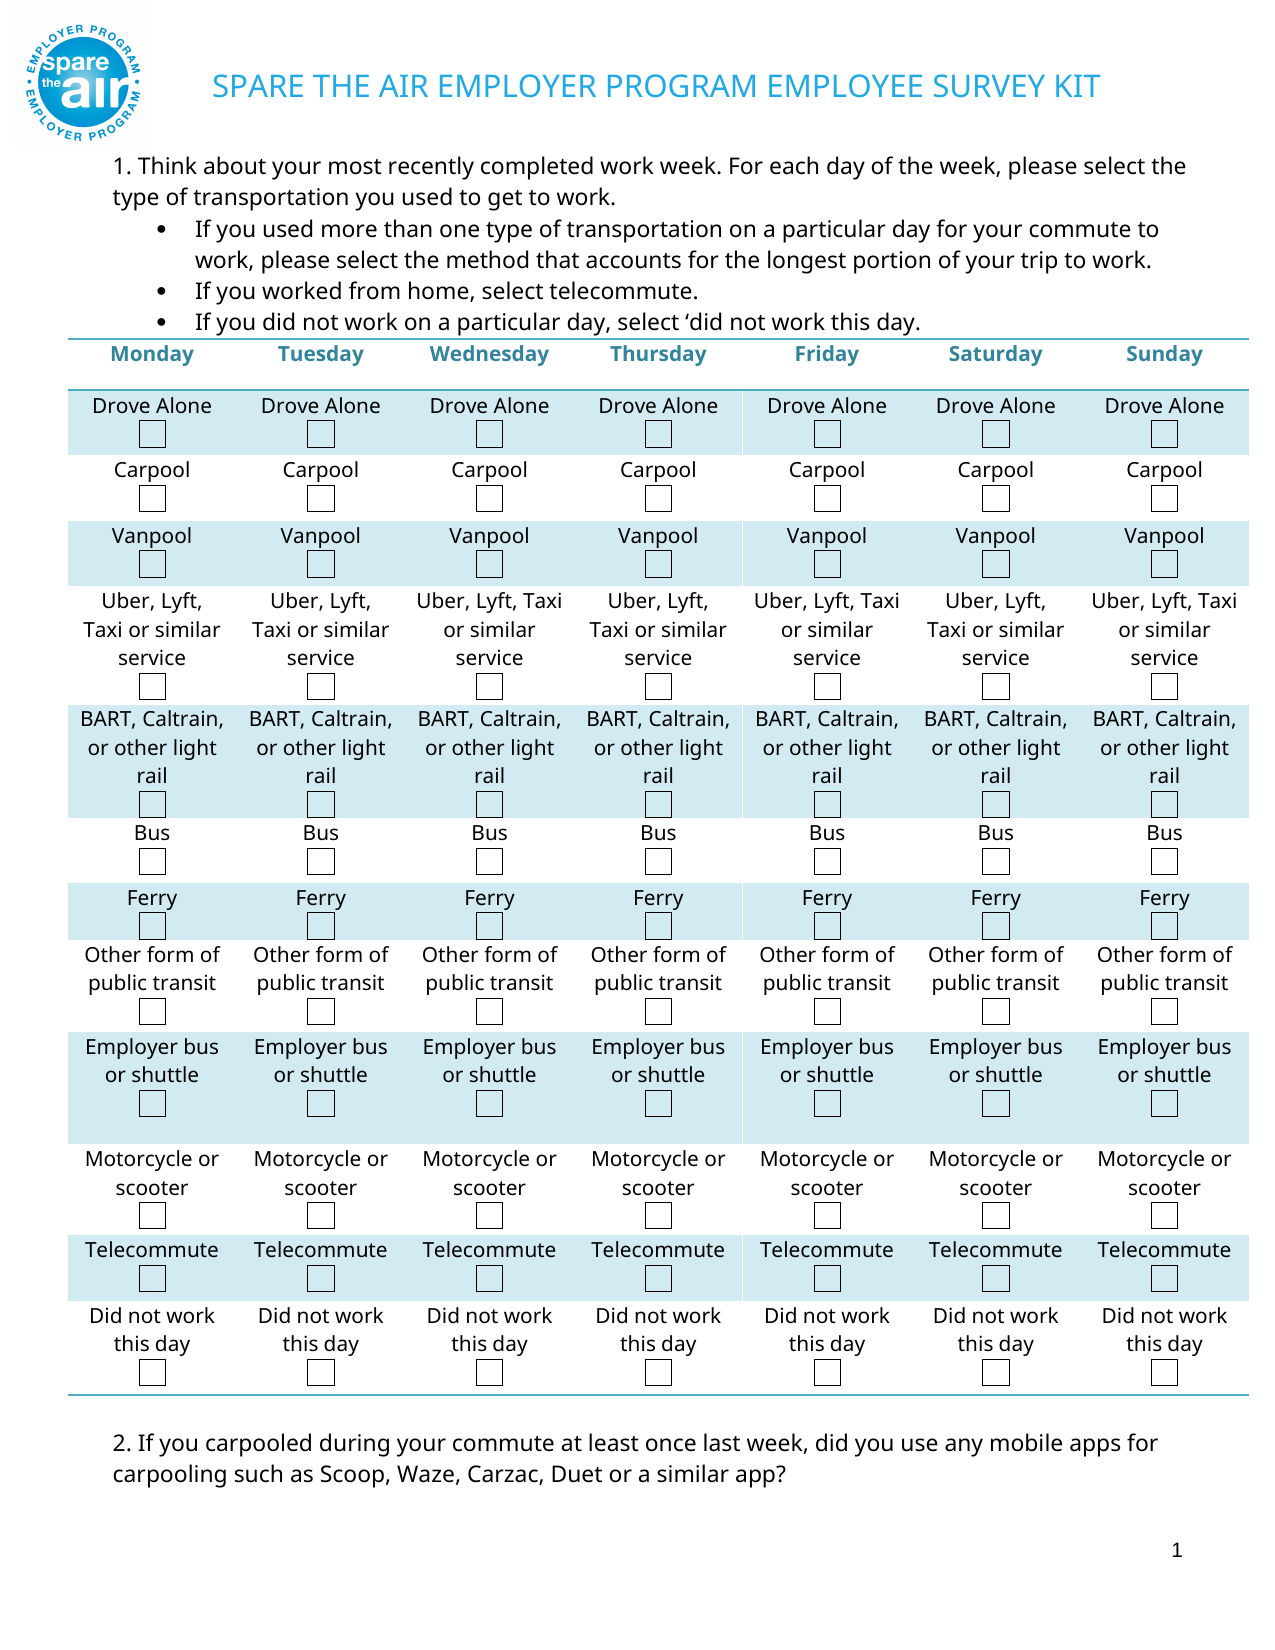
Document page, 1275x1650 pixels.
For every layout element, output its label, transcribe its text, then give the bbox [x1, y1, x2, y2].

table_cell Bus [405, 818, 574, 883]
table_cell Telecommute [405, 1235, 574, 1301]
table_cell Ferry [743, 883, 911, 940]
table_cell Motorcycle or scooter [743, 1144, 911, 1235]
table_cell Carpool [574, 455, 742, 521]
table_cell Did not work this day [236, 1301, 405, 1394]
table_cell Uber, Lyft, Taxi or similar service [574, 586, 742, 704]
table_cell Did not work this day [743, 1301, 911, 1394]
table_cell Employer bus or shuttle [743, 1032, 911, 1144]
table_cell Carpool [911, 455, 1080, 521]
table_cell Telecommute [743, 1235, 911, 1301]
table_cell Did not work this day [405, 1301, 574, 1394]
table_cell Bus [743, 818, 911, 883]
table_cell Motorcycle or scooter [405, 1144, 574, 1235]
table_header Wednesday [405, 340, 574, 389]
table_cell Motorcycle or scooter [911, 1144, 1080, 1235]
table_cell BART, Caltrain, or other light rail [1080, 705, 1249, 818]
table_cell BART, Caltrain, or other light rail [68, 705, 236, 818]
table_cell Other form of public transit [68, 940, 236, 1032]
table_cell Ferry [405, 883, 574, 940]
table_cell BART, Caltrain, or other light rail [236, 705, 405, 818]
table_cell Uber, Lyft, Taxi or similar service [236, 586, 405, 704]
table_cell Bus [911, 818, 1080, 883]
table_cell Uber, Lyft, Taxi or similar service [743, 586, 911, 704]
table_cell Motorcycle or scooter [574, 1144, 742, 1235]
table_cell Drove Alone [574, 391, 742, 455]
table_cell Did not work this day [574, 1301, 742, 1394]
table_cell Telecommute [236, 1235, 405, 1301]
table_cell Motorcycle or scooter [236, 1144, 405, 1235]
table_cell BART, Caltrain, or other light rail [405, 705, 574, 818]
table_cell Uber, Lyft, Taxi or similar service [911, 586, 1080, 704]
table_header Saturday [911, 340, 1080, 389]
table_cell Drove Alone [68, 391, 236, 455]
table_cell Carpool [405, 455, 574, 521]
table_cell Bus [236, 818, 405, 883]
table_cell Bus [68, 818, 236, 883]
table_cell Ferry [68, 883, 236, 940]
table_cell BART, Caltrain, or other light rail [743, 705, 911, 818]
table_header Thursday [574, 340, 742, 389]
table_cell Other form of public transit [405, 940, 574, 1032]
table_cell Telecommute [574, 1235, 742, 1301]
table_cell Uber, Lyft, Taxi or similar service [405, 586, 574, 704]
text 1. Think about your most recently completed work week. For each day of the week, please select the type of transportation you used to get to work. [112, 150, 1219, 212]
table_cell Vanpool [68, 521, 236, 586]
table_header Monday [68, 340, 236, 389]
table_cell Vanpool [574, 521, 742, 586]
table_cell Vanpool [405, 521, 574, 586]
table_cell Vanpool [911, 521, 1080, 586]
table_cell Bus [1080, 818, 1249, 883]
table_cell Ferry [236, 883, 405, 940]
table_cell Bus [574, 818, 742, 883]
table_cell Did not work this day [68, 1301, 236, 1394]
table_cell Employer bus or shuttle [236, 1032, 405, 1144]
table_cell Drove Alone [236, 391, 405, 455]
table_cell Did not work this day [911, 1301, 1080, 1394]
table_cell Telecommute [68, 1235, 236, 1301]
table_header Sunday [1080, 340, 1249, 389]
picture [9, 0, 148, 150]
table_cell BART, Caltrain, or other light rail [911, 705, 1080, 818]
table_cell Employer bus or shuttle [911, 1032, 1080, 1144]
table_cell Other form of public transit [1080, 940, 1249, 1032]
table_cell Other form of public transit [911, 940, 1080, 1032]
table_cell Motorcycle or scooter [1080, 1144, 1249, 1235]
table_cell Ferry [574, 883, 742, 940]
table_cell Vanpool [743, 521, 911, 586]
table_cell Other form of public transit [236, 940, 405, 1032]
text 2. If you carpooled during your commute at least once last week, did you use any mobile apps for carpooling such as Scoop, Waze, Carzac, Duet or a similar app? [112, 1427, 1219, 1489]
table_cell Drove Alone [743, 391, 911, 455]
table_cell Other form of public transit [574, 940, 742, 1032]
table_header Tuesday [236, 340, 405, 389]
table_cell Carpool [1080, 455, 1249, 521]
table_header Friday [743, 340, 911, 389]
table_cell Other form of public transit [743, 940, 911, 1032]
table_cell Carpool [236, 455, 405, 521]
table_cell Vanpool [236, 521, 405, 586]
table_cell Ferry [1080, 883, 1249, 940]
table_cell Vanpool [1080, 521, 1249, 586]
table_cell Drove Alone [1080, 391, 1249, 455]
table_cell Did not work this day [1080, 1301, 1249, 1394]
table_cell Employer bus or shuttle [68, 1032, 236, 1144]
table_cell Motorcycle or scooter [68, 1144, 236, 1235]
list If you did not work on a particular day, select ‘did not work this day. [157, 306, 1219, 337]
table_cell Telecommute [911, 1235, 1080, 1301]
table_cell Employer bus or shuttle [574, 1032, 742, 1144]
table_cell Ferry [911, 883, 1080, 940]
table_cell Drove Alone [911, 391, 1080, 455]
table_cell Employer bus or shuttle [1080, 1032, 1249, 1144]
table_cell Telecommute [1080, 1235, 1249, 1301]
table_cell Uber, Lyft, Taxi or similar service [1080, 586, 1249, 704]
table_cell Employer bus or shuttle [405, 1032, 574, 1144]
table_cell BART, Caltrain, or other light rail [574, 705, 742, 818]
table_cell Drove Alone [405, 391, 574, 455]
table_cell Uber, Lyft, Taxi or similar service [68, 586, 236, 704]
table_cell Carpool [743, 455, 911, 521]
list If you used more than one type of transportation on a particular day for your commute to work, please select the method that accounts for the longest portion of your trip to work. [157, 212, 1219, 275]
list If you worked from home, select telecommute. [157, 275, 1219, 306]
table_cell Carpool [68, 455, 236, 521]
